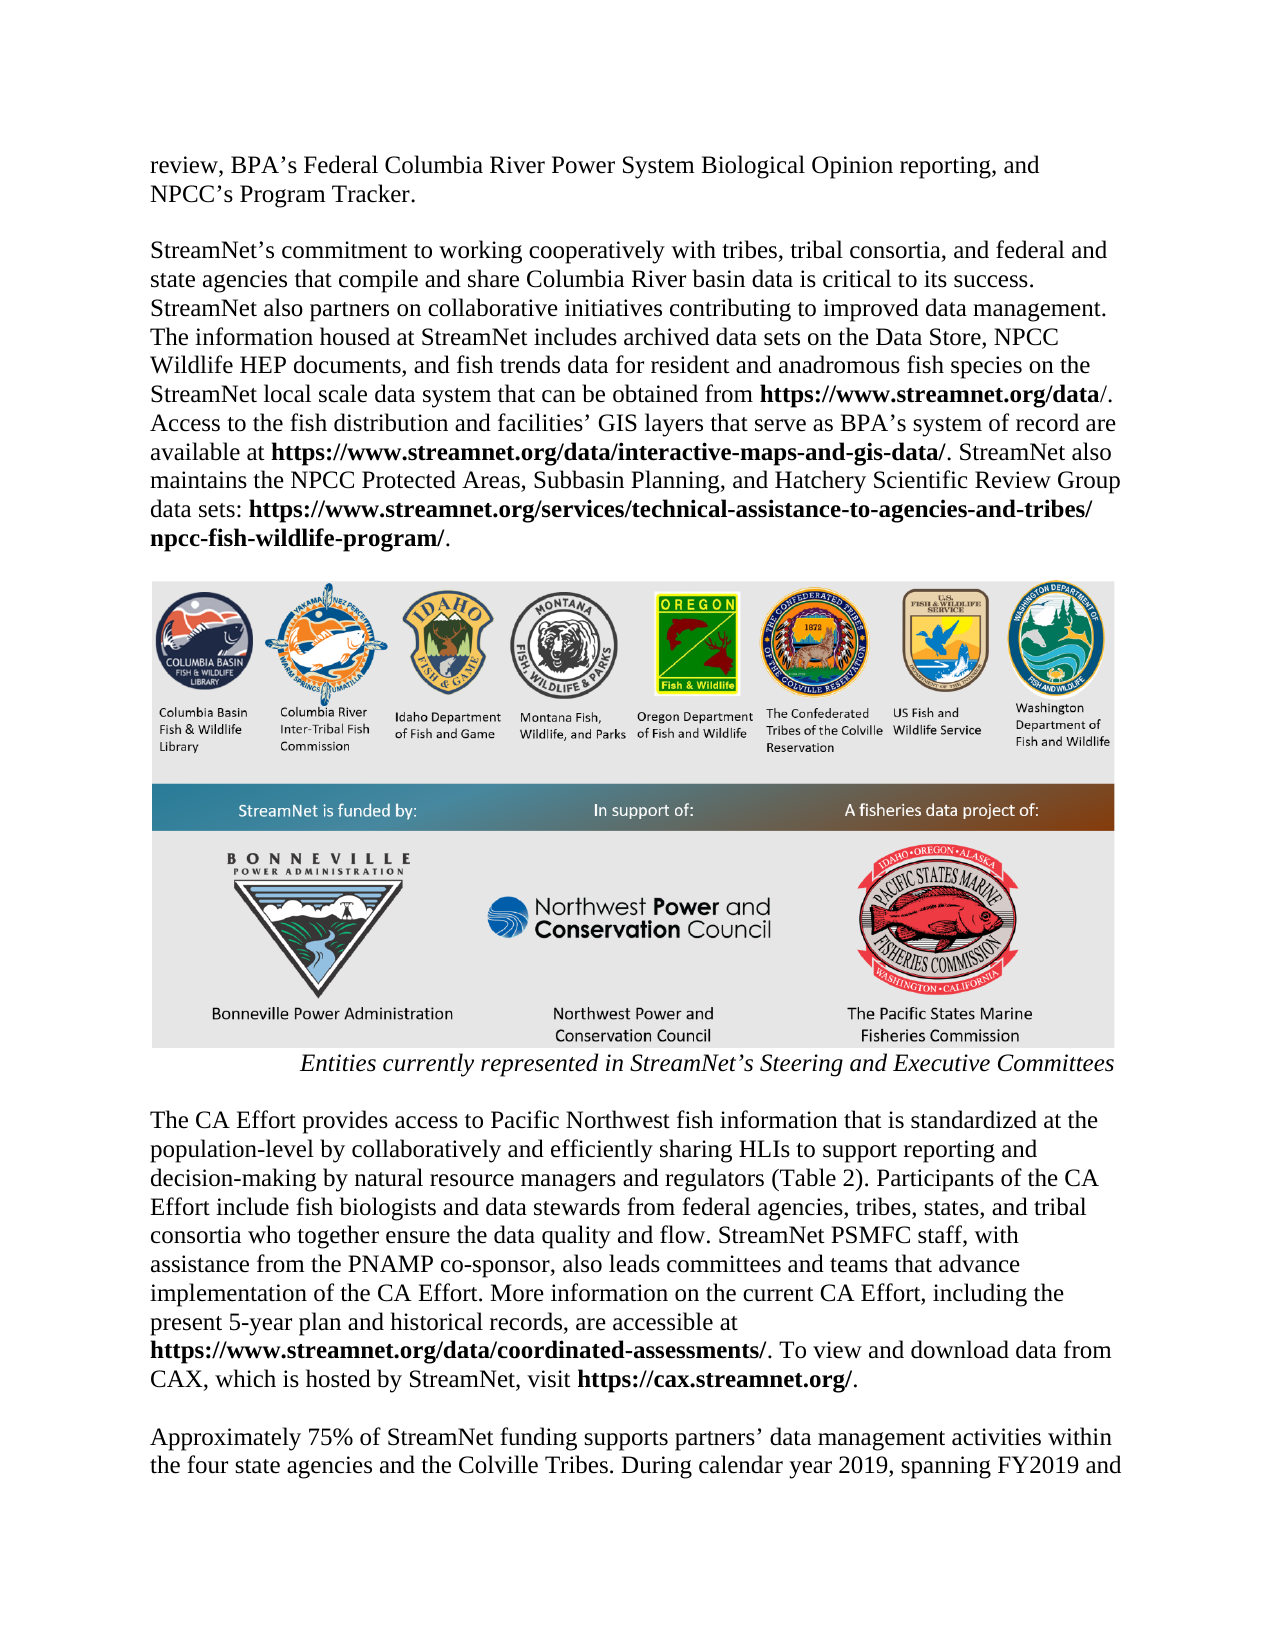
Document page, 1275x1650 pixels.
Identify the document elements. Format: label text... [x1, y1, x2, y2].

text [150, 1422, 1125, 1479]
text Entities currently represented in StreamNet’s Steering and Executive Committees [150, 1048, 1125, 1077]
text StreamNet’s commitment to working cooperatively with tribes, tribal consortia, and federal and state agencies that compile and share Columbia River basin data is critical to its success. StreamNet also partners on collaborative initiatives contributing to improved data management. The information housed at StreamNet includes archived data sets on the Data Store, NPCC Wildlife HEP documents, and fish trends data for resident and anadromous fish species on the StreamNet local scale data system that can be obtained from https://www.streamnet.org/data/. Access to the fish distribution and facilities’ GIS layers that serve as BPA’s system of record are available at https://www.streamnet.org/data/interactive-maps-and-gis-data/. StreamNet also maintains the NPCC Protected Areas, Subbasin Planning, and Hatchery Scientific Review Group data sets: https://www.streamnet.org/services/technical-assistance-to-agencies-and-tribes/npcc-fish-wildlife-program/. [150, 236, 1125, 552]
text The CA Effort provides access to Pacific Northwest fish information that is standardized at the population-level by collaboratively and efficiently sharing HLIs to support reporting and decision-making by natural resource managers and regulators (Table 2). Participants of the CA Effort include fish biologists and data stewards from federal agencies, tribes, states, and tribal consortia who together ensure the data quality and flow. StreamNet PSMFC staff, with assistance from the PNAMP co-sponsor, also leads committees and teams that advance implementation of the CA Effort. More information on the current CA Effort, including the present 5-year plan and historical records, are accessible at https://www.streamnet.org/data/coordinated-assessments/. To view and download data from CAX, which is hosted by StreamNet, visit https://cax.streamnet.org/. [150, 1106, 1125, 1393]
picture [150, 580, 1115, 1048]
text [150, 150, 1125, 207]
